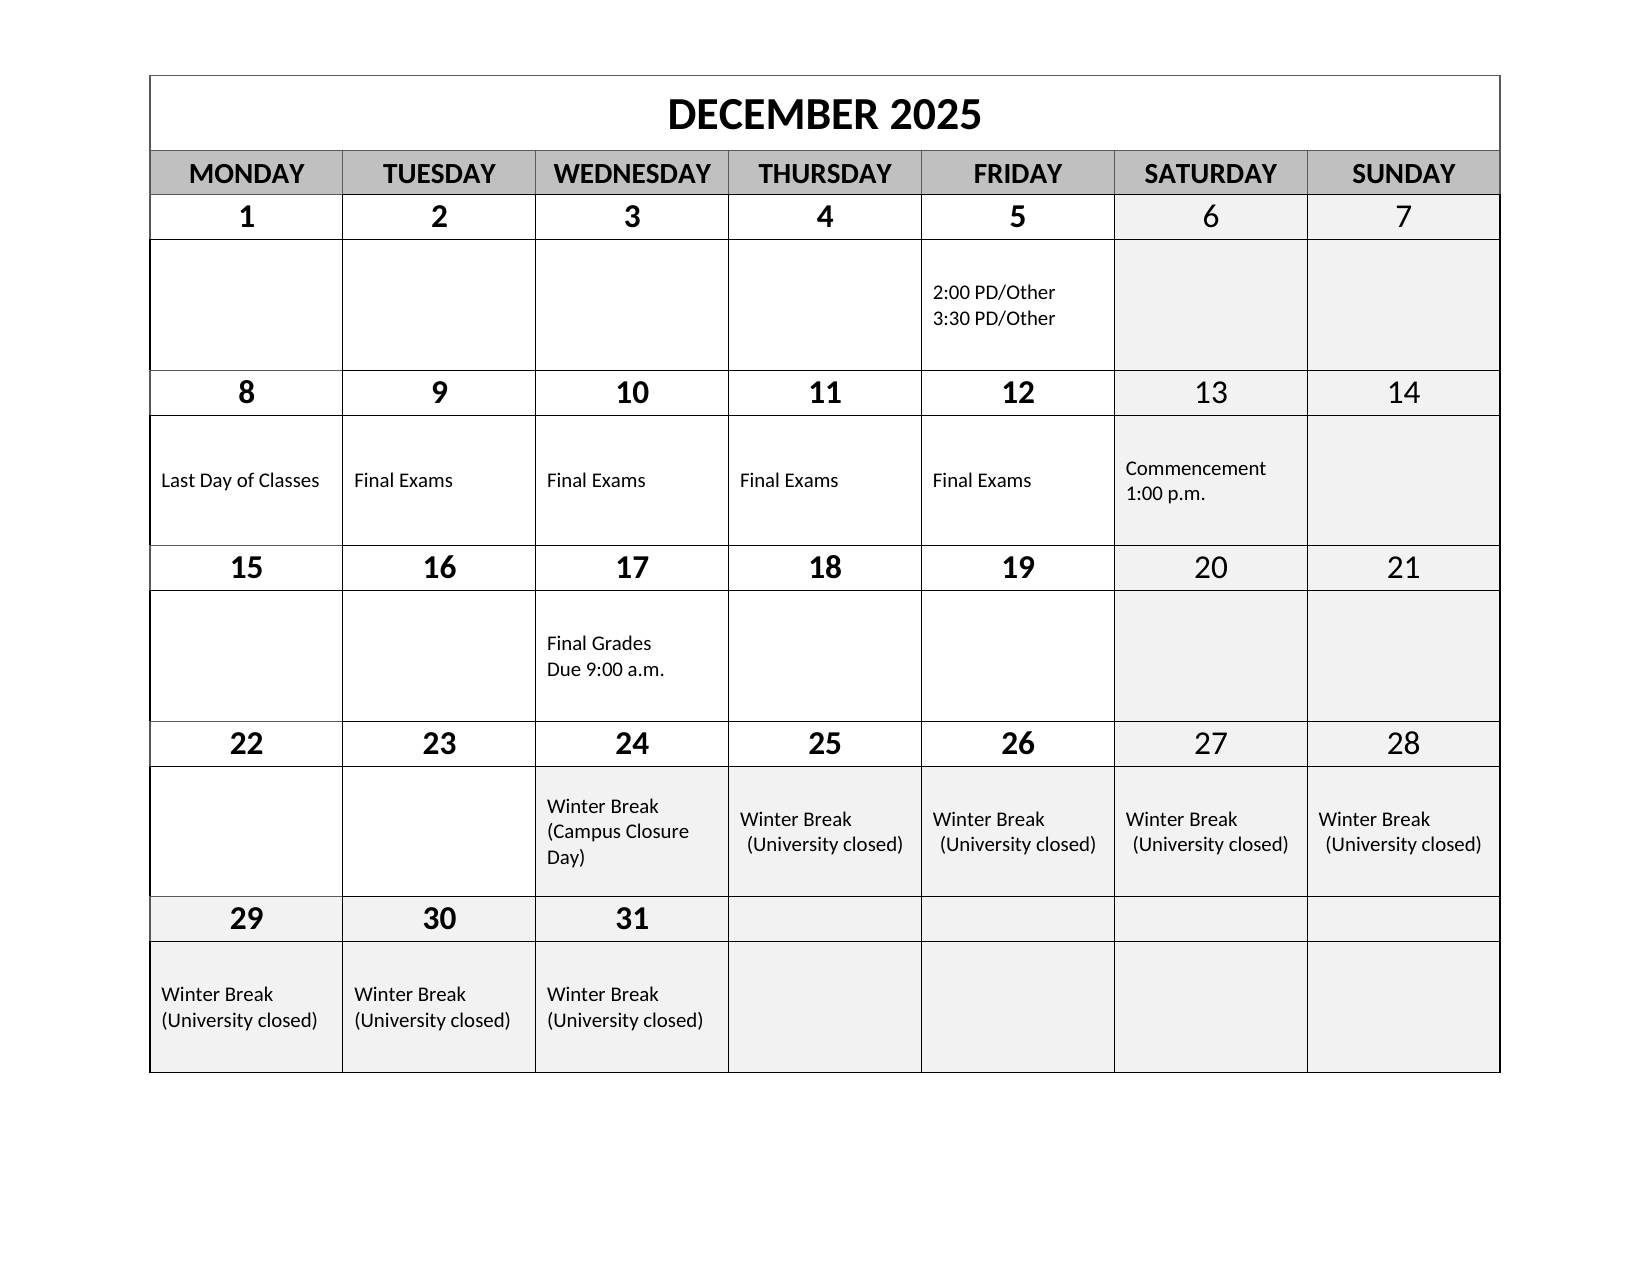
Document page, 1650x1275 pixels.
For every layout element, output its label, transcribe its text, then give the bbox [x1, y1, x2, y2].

table_cell [729, 897, 921, 941]
table_cell 9 [343, 371, 535, 415]
table_cell [536, 240, 728, 370]
table_cell 5 [922, 195, 1114, 239]
table_cell 14 [1308, 371, 1499, 415]
table_cell [1308, 942, 1499, 1072]
table_cell 7 [1308, 195, 1499, 239]
table_cell 23 [343, 722, 535, 766]
table_cell 31 [536, 897, 728, 941]
table_cell [1308, 240, 1499, 370]
table_cell Winter Break (Campus Closure Day) [536, 767, 728, 896]
table_cell Last Day of Classes [151, 416, 342, 545]
table_cell 15 [151, 546, 342, 590]
table_cell Commencement 1:00 p.m. [1115, 416, 1307, 545]
table_cell WEDNESDAY [536, 151, 728, 194]
table_cell 18 [729, 546, 921, 590]
table_cell [151, 591, 342, 721]
table_cell 24 [536, 722, 728, 766]
table_cell [343, 767, 535, 896]
table_cell Final Grades Due 9:00 a.m. [536, 591, 728, 721]
table_cell Winter Break (University closed) [151, 942, 342, 1072]
table_cell Winter Break (University closed) [1308, 767, 1499, 896]
table_cell SUNDAY [1308, 151, 1499, 194]
table_cell 2:00 PD/Other 3:30 PD/Other [922, 240, 1114, 370]
table_cell 21 [1308, 546, 1499, 590]
table_cell 4 [729, 195, 921, 239]
table_cell 22 [151, 722, 342, 766]
table_cell 25 [729, 722, 921, 766]
table_cell MONDAY [151, 151, 342, 194]
table_cell [1308, 591, 1499, 721]
table_cell [1115, 591, 1307, 721]
table_cell Winter Break (University closed) [729, 767, 921, 896]
table_cell [1115, 240, 1307, 370]
table_cell Winter Break (University closed) [536, 942, 728, 1072]
table_cell [922, 942, 1114, 1072]
table_cell 12 [922, 371, 1114, 415]
table_cell 26 [922, 722, 1114, 766]
table_cell SATURDAY [1115, 151, 1307, 194]
table_cell [922, 897, 1114, 941]
table_cell [729, 591, 921, 721]
table_cell Final Exams [922, 416, 1114, 545]
table_cell [343, 240, 535, 370]
table_header DECEMBER 2025 [151, 76, 1499, 150]
table_cell Final Exams [729, 416, 921, 545]
table_cell [343, 591, 535, 721]
table_cell THURSDAY [729, 151, 921, 194]
table_cell [1115, 897, 1307, 941]
table_cell 10 [536, 371, 728, 415]
table_cell [1308, 897, 1499, 941]
table_cell [151, 240, 342, 370]
table_cell FRIDAY [922, 151, 1114, 194]
table_cell 29 [151, 897, 342, 941]
table_cell 19 [922, 546, 1114, 590]
table_cell 11 [729, 371, 921, 415]
table_cell [729, 942, 921, 1072]
table_cell [922, 591, 1114, 721]
table_cell Winter Break (University closed) [343, 942, 535, 1072]
table_cell 16 [343, 546, 535, 590]
table_cell 3 [536, 195, 728, 239]
table_cell Winter Break (University closed) [922, 767, 1114, 896]
table_cell 1 [151, 195, 342, 239]
table_cell Winter Break (University closed) [1115, 767, 1307, 896]
table_cell Final Exams [343, 416, 535, 545]
table_cell Final Exams [536, 416, 728, 545]
table_cell 8 [151, 371, 342, 415]
table_cell [151, 767, 342, 896]
table_cell [1308, 416, 1499, 545]
table_cell [1115, 942, 1307, 1072]
table_cell 17 [536, 546, 728, 590]
table_cell 27 [1115, 722, 1307, 766]
table_cell 13 [1115, 371, 1307, 415]
table_cell 30 [343, 897, 535, 941]
table_cell 2 [343, 195, 535, 239]
table_cell 28 [1308, 722, 1499, 766]
table_cell [729, 240, 921, 370]
table_cell TUESDAY [343, 151, 535, 194]
table_cell 6 [1115, 195, 1307, 239]
table_cell 20 [1115, 546, 1307, 590]
